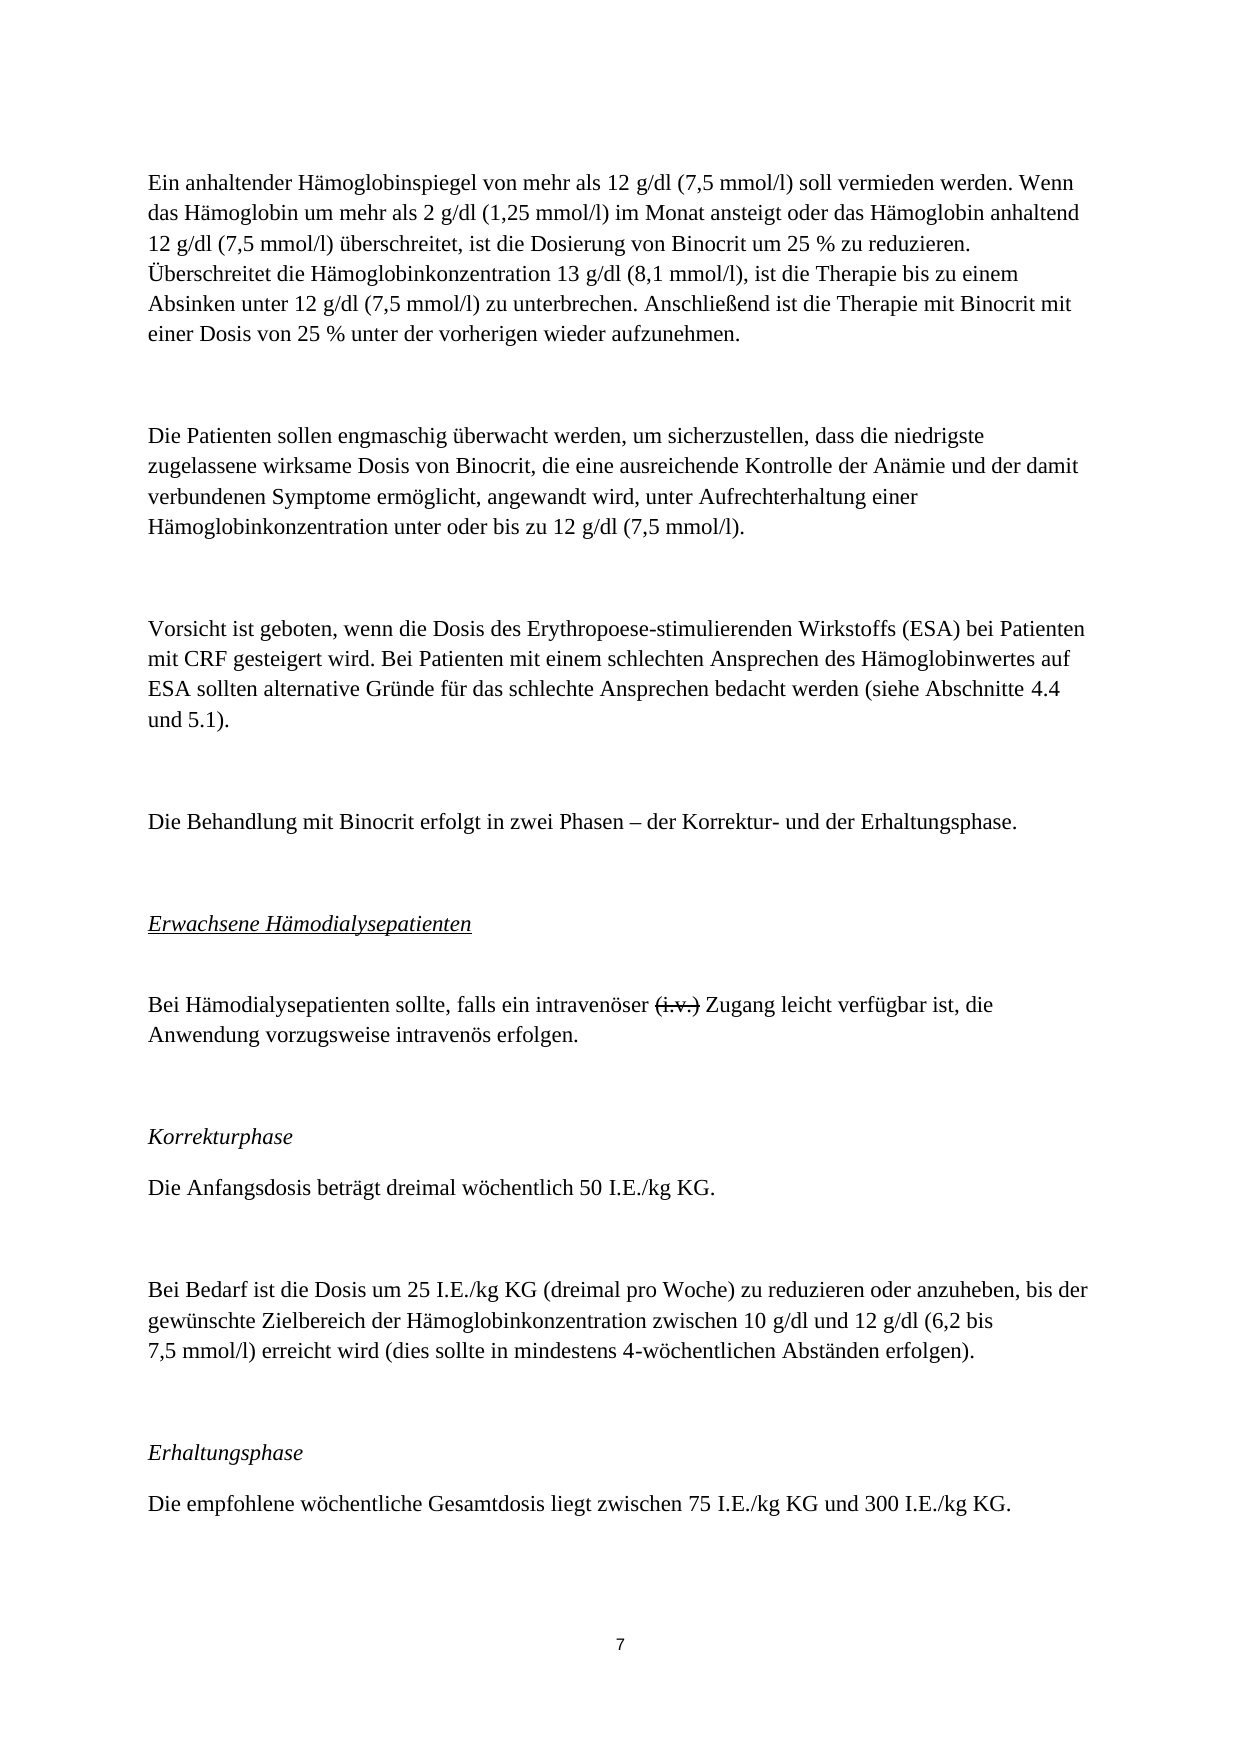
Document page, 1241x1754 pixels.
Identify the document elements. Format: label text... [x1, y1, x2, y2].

text Bei Bedarf ist die Dosis um 25 I.E./kg KG (dreimal pro Woche) zu reduzieren oder anzuheben, bis der gewünschte Zielbereich der Hämoglobinkonzentration zwischen 10 g/dl und 12 g/dl (6,2 bis 7,5 mmol/l) erreicht wird (dies sollte in mindestens 4-wöchentlichen Abständen erfolgen). [148, 1276, 1092, 1363]
text Die Patienten sollen engmaschig überwacht werden, um sicherzustellen, dass die niedrigste zugelassene wirksame Dosis von Binocrit, die eine ausreichende Kontrolle der Anämie und der damit verbundenen Symptome ermöglicht, angewandt wird, unter Aufrechterhaltung einer Hämoglobinkonzentration unter oder bis zu 12 g/dl (7,5 mmol/l). [148, 422, 1092, 539]
text Erwachsene Hämodialysepatienten [148, 910, 1092, 936]
text Die Behandlung mit Binocrit erfolgt in zwei Phasen – der Korrektur- und der Erhaltungsphase. [148, 808, 1092, 834]
text Vorsicht ist geboten, wenn die Dosis des Erythropoese-stimulierenden Wirkstoffs (ESA) bei Patienten mit CRF gesteigert wird. Bei Patienten mit einem schlechten Ansprechen des Hämoglobinwertes auf ESA sollten alternative Gründe für das schlechte Ansprechen bedacht werden (siehe Abschnitte 4.4 und 5.1). [148, 615, 1092, 732]
text Die empfohlene wöchentliche Gesamtdosis liegt zwischen 75 I.E./kg KG und 300 I.E./kg KG. [148, 1490, 1092, 1516]
text Die Anfangsdosis beträgt dreimal wöchentlich 50 I.E./kg KG. [148, 1174, 1092, 1201]
text Erhaltungsphase [148, 1439, 1092, 1465]
text Bei Hämodialysepatienten sollte, falls ein intravenöser (i.v.) Zugang leicht verfügbar ist, die Anwendung vorzugsweise intravenös erfolgen. [148, 991, 1092, 1048]
text Korrekturphase [148, 1123, 1092, 1150]
text Ein anhaltender Hämoglobinspiegel von mehr als 12 g/dl (7,5 mmol/l) soll vermieden werden. Wenn das Hämoglobin um mehr als 2 g/dl (1,25 mmol/l) im Monat ansteigt oder das Hämoglobin anhaltend 12 g/dl (7,5 mmol/l) überschreitet, ist die Dosierung von Binocrit um 25 % zu reduzieren. Überschreitet die Hämoglobinkonzentration 13 g/dl (8,1 mmol/l), ist die Therapie bis zu einem Absinken unter 12 g/dl (7,5 mmol/l) zu unterbrechen. Anschließend ist die Therapie mit Binocrit mit einer Dosis von 25 % unter der vorherigen wieder aufzunehmen. [148, 169, 1092, 347]
